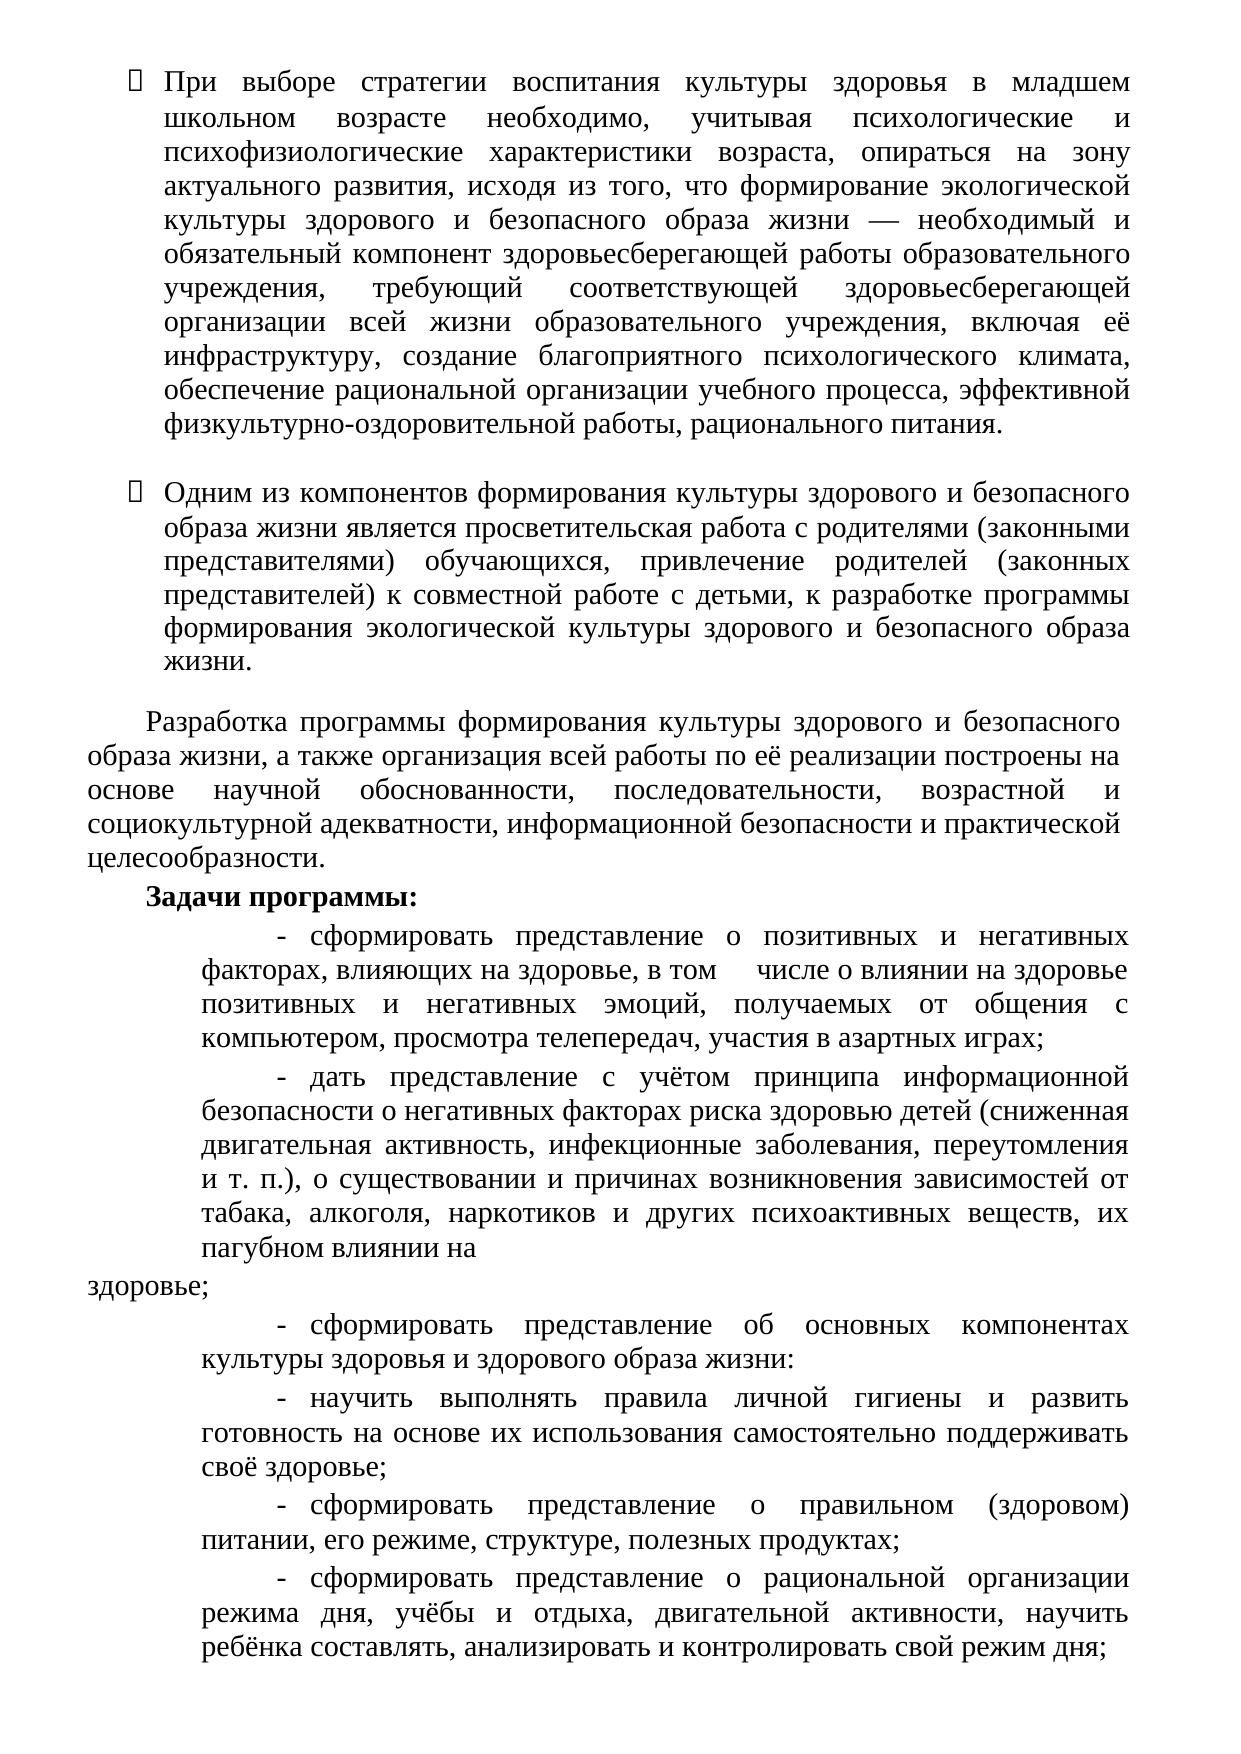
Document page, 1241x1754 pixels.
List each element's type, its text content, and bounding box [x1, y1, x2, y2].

list Одним из компонентов формирования культуры здорового и безопасного образа жизни является просветительская работа с родителями (законными представителями) обучающихся, привлечение родителей (законных представителей) к совместной работе с детьми, к разработке программы формирования экологической культуры здорового и безопасного образа жизни. [126, 471, 1132, 677]
list сформировать представление об основных компонентах культуры здоровья и здорового образа жизни: [201, 1307, 1130, 1375]
list сформировать представление о рациональной организации режима дня, учёбы и отдыха, двигательной активности, научить ребёнка составлять, анализировать и контролировать свой режим дня; [201, 1561, 1130, 1663]
list дать представление с учётом принципа информационной безопасности о негативных факторах риска здоровью детей (сниженная двигательная активность, инфекционные заболевания, переутомления и т. п.), о существовании и причинах возникновения зависимостей от табака, алкоголя, наркотиков и других психоактивных веществ, их пагубном влиянии на [201, 1059, 1130, 1263]
list сформировать представление о правильном (здоровом) питании, его режиме, структуре, полезных продуктах; [201, 1487, 1130, 1556]
text Разработка программы формирования культуры здорового и безопасного образа жизни, а также организация всей работы по её реализации построены на основе научной обоснованности, последовательности, возрастной и социокультурной адекватности, информационной безопасности и практической целесообразности. [87, 704, 1122, 874]
list сформировать представление о позитивных и негативных факторах, влияющих на здоровье, в том числе о влиянии на здоровье позитивных и негативных эмоций, получаемых от общения с компьютером, просмотра телепередач, участия в азартных играх; [201, 918, 1130, 1054]
list При выборе стратегии воспитания культуры здоровья в младшем школьном возрасте необходимо, учитывая психологические и психофизиологические характеристики возраста, опираться на зону актуального развития, исходя из того, что формирование экологической культуры здорового и безопасного образа жизни — необходимый и обязательный компонент здоровьесберегающей работы образовательного учреждения, требующий соответствующей здоровьесберегающей организации всей жизни образовательного учреждения, включая её инфраструктуру, создание благоприятного психологического климата, обеспечение рациональной организации учебного процесса, эффективной физкультурно-оздоровительной работы, рационального питания. [126, 59, 1132, 440]
list научить выполнять правила личной гигиены и развить готовность на основе их использования самостоятельно поддерживать своё здоровье; [201, 1380, 1130, 1482]
text здоровье; [87, 1268, 1176, 1302]
text Задачи программы: [87, 879, 1122, 913]
